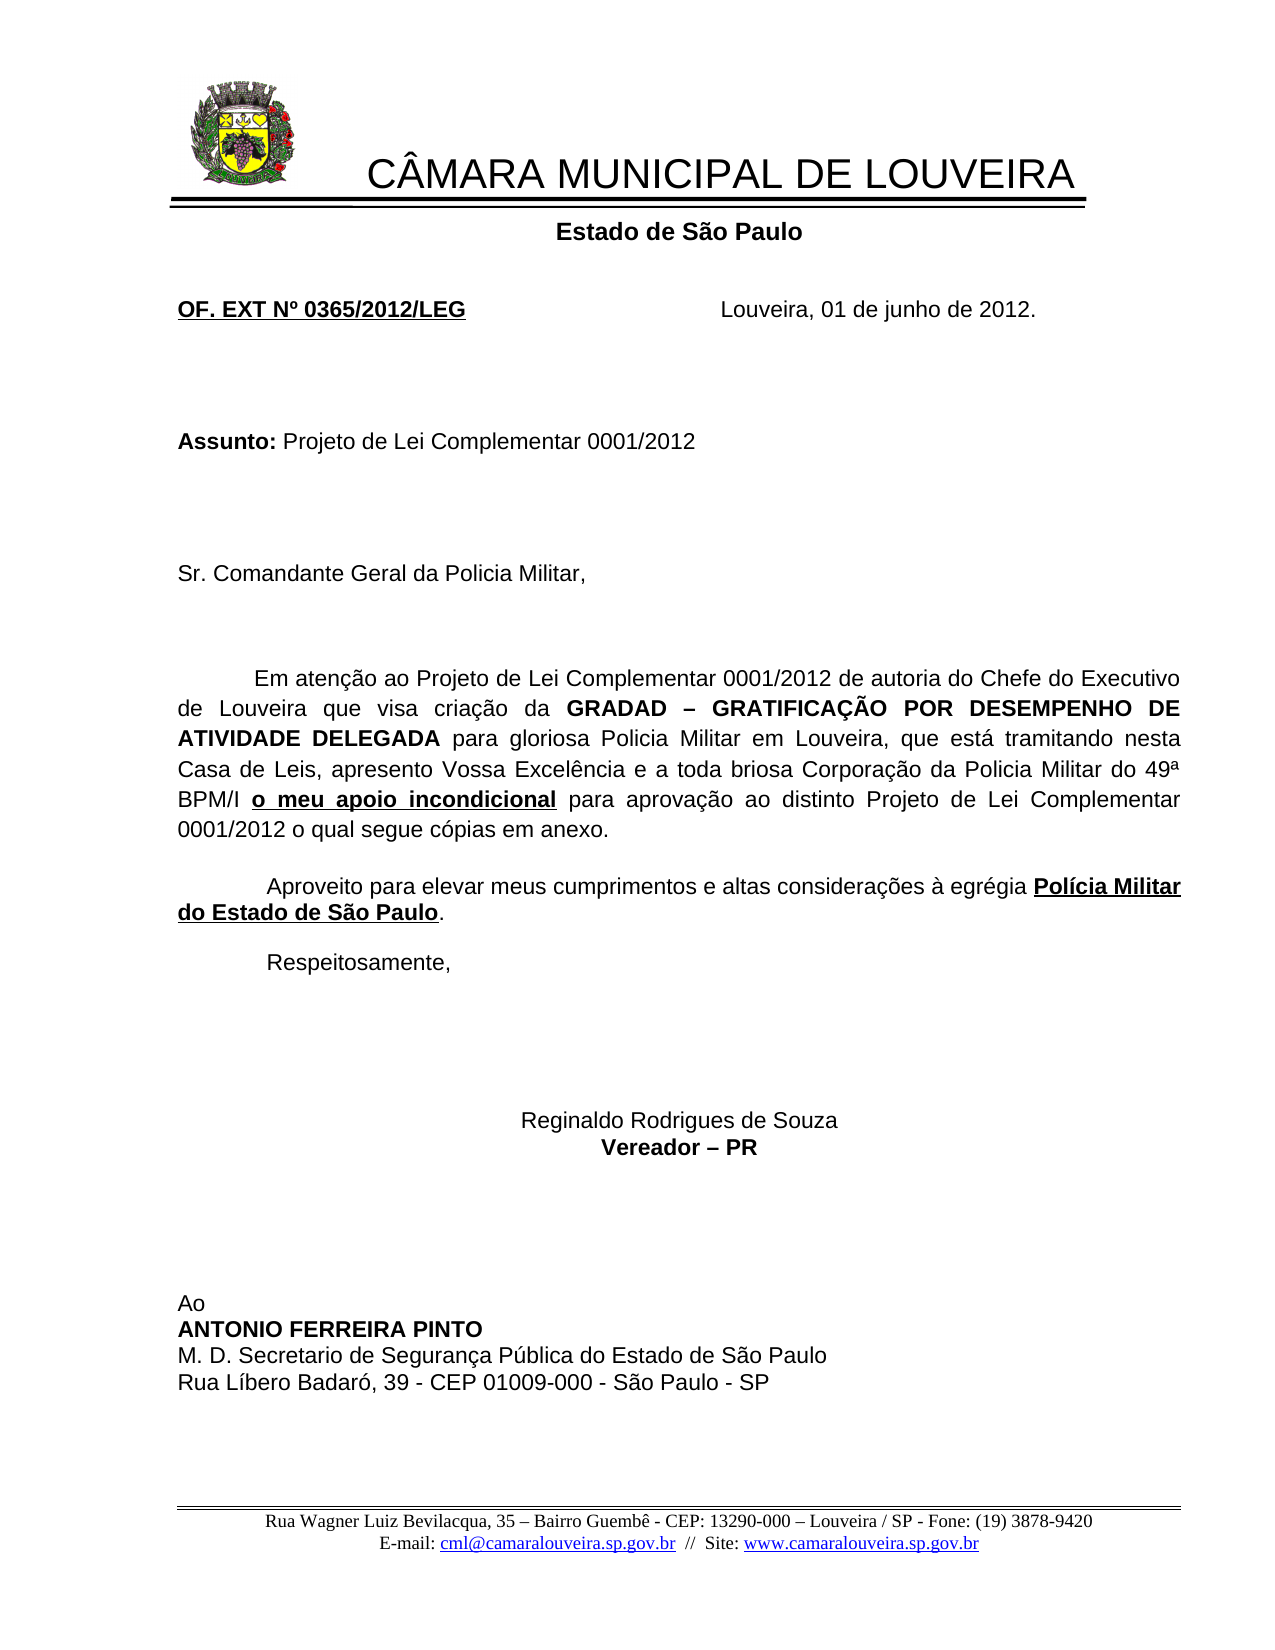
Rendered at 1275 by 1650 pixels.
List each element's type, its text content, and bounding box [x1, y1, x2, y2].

text Sr. Comandante Geral da Policia Militar, [177, 559, 1181, 586]
text ANTONIO FERREIRA PINTO [177, 1316, 1181, 1342]
text Respeitosamente, [177, 949, 1181, 976]
picture [177, 74, 298, 189]
text Reginaldo Rodrigues de Souza [177, 1107, 1181, 1134]
text Em atenção ao Projeto de Lei Complementar 0001/2012 de autoria do Chefe do Executivo de Louveira que visa criação da GRADAD – GRATIFICAÇÃO POR DESEMPENHO DE ATIVIDADE DELEGADA para gloriosa Policia Militar em Louveira, que está tramitando nesta Casa de Leis, apresento Vossa Excelência e a toda briosa Corporação da Policia Militar do 49ª BPM/I o meu apoio incondicional para aprovação ao distinto Projeto de Lei Complementar 0001/2012 o qual segue cópias em anexo. [177, 665, 1181, 842]
text Vereador – PR [177, 1134, 1181, 1160]
text Rua Líbero Badaró, 39 - CEP 01009-000 - São Paulo - SP [177, 1369, 1181, 1419]
text M. D. Secretario de Segurança Pública do Estado de São Paulo [177, 1342, 1181, 1369]
text Aproveito para elevar meus cumprimentos e altas considerações à egrégia Polícia Militar do Estado de São Paulo. [177, 873, 1181, 925]
text OF. EXT Nº 0365/2012/LEG Louveira, 01 de junho de 2012. [177, 296, 1181, 322]
text Ao [177, 1290, 1181, 1316]
text Assunto: Projeto de Lei Complementar 0001/2012 [177, 428, 1181, 454]
